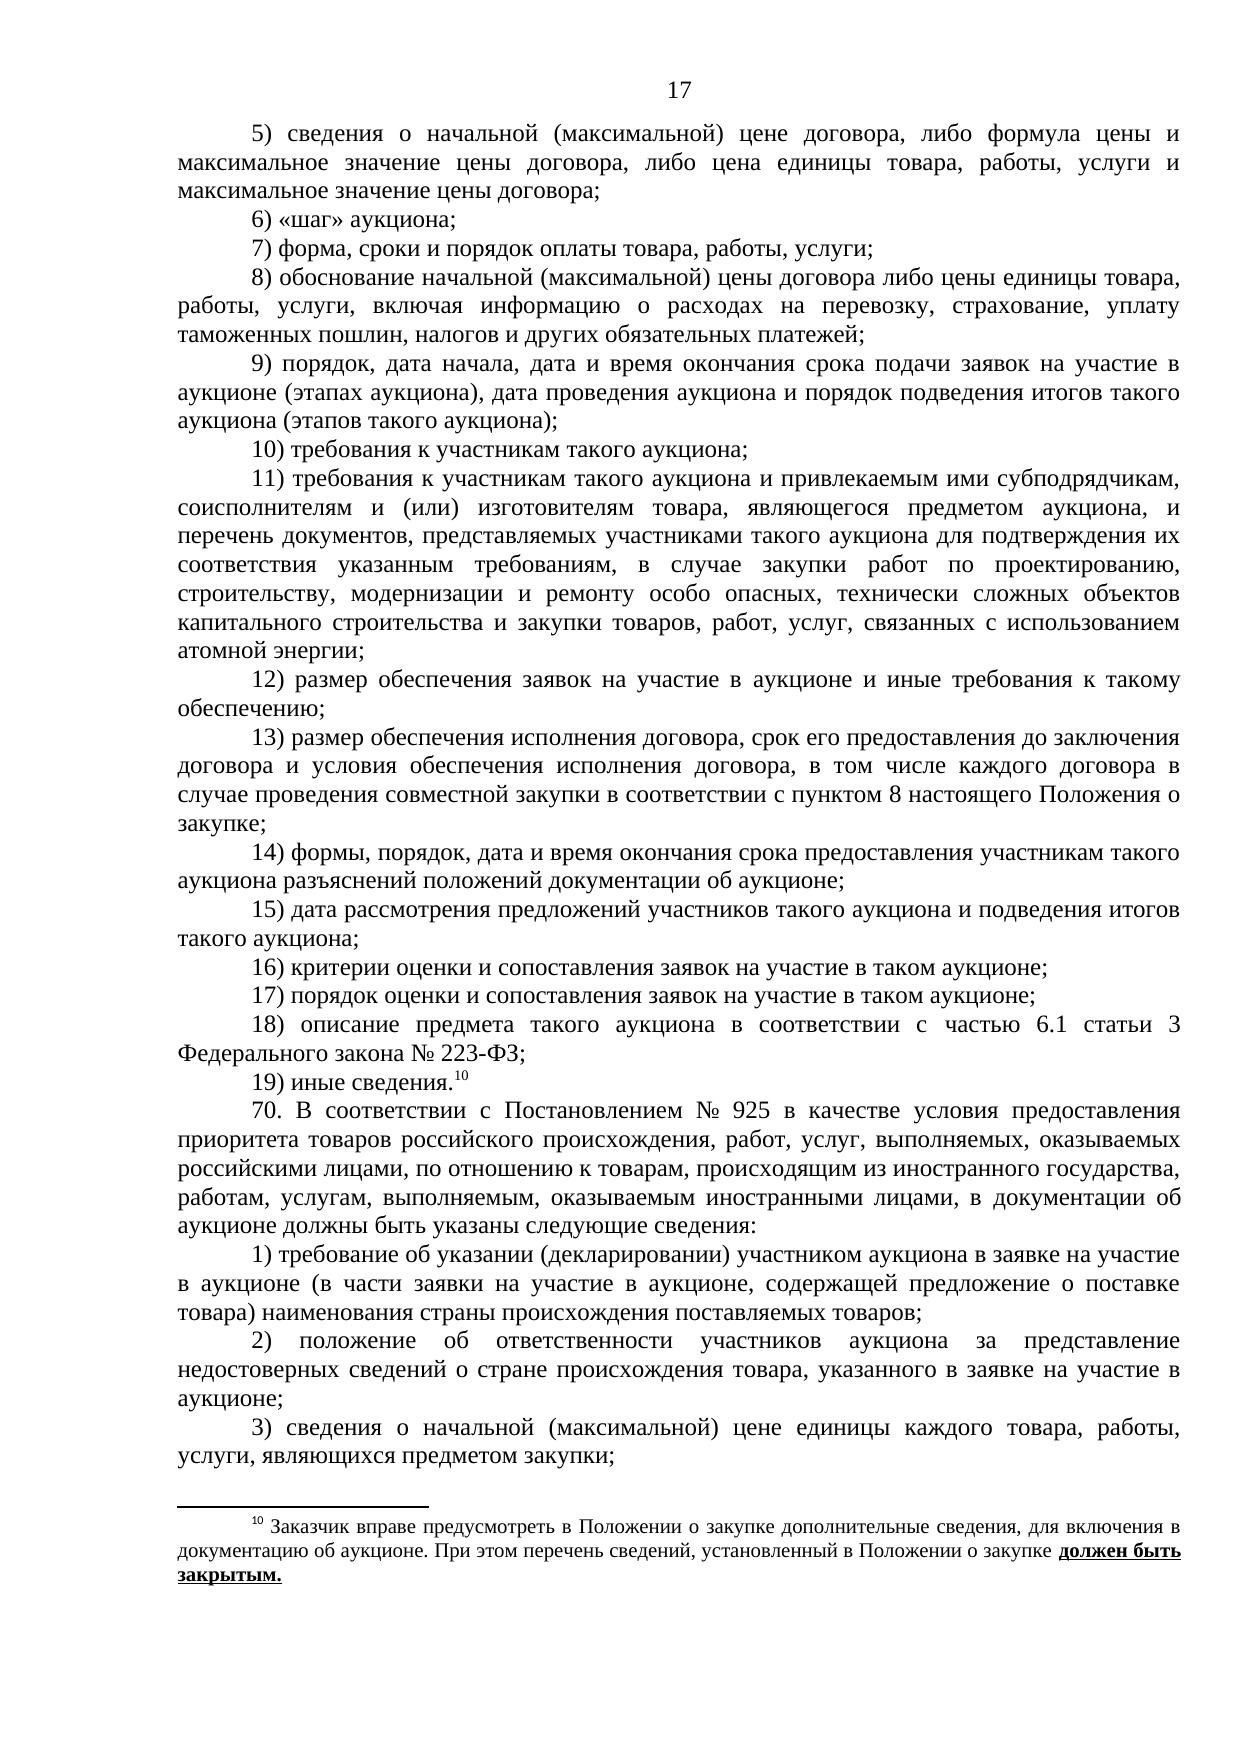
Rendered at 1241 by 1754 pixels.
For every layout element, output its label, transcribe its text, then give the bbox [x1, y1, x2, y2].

text 11) требования к участникам такого аукциона и привлекаемым ими субподрядчикам, соисполнителям и (или) изготовителям товара, являющегося предметом аукциона, и перечень документов, представляемых участниками такого аукциона для подтверждения их соответствия указанным требованиям, в случае закупки работ по проектированию, строительству, модернизации и ремонту особо опасных, технически сложных объектов капитального строительства и закупки товаров, работ, услуг, связанных с использованием атомной энергии; [177, 463, 1181, 664]
text 19) иные сведения. [177, 1067, 1181, 1096]
text 7) форма, сроки и порядок оплаты товара, работы, услуги; [177, 233, 1181, 262]
text 17) порядок оценки и сопоставления заявок на участие в таком аукционе; [177, 981, 1181, 1009]
text 70. В соответствии с Постановлением № 925 в качестве условия предоставления приоритета товаров российского происхождения, работ, услуг, выполняемых, оказываемых российскими лицами, по отношению к товарам, происходящим из иностранного государства, работам, услугам, выполняемым, оказываемым иностранными лицами, в документации об аукционе должны быть указаны следующие сведения: [177, 1096, 1181, 1239]
text 2) положение об ответственности участников аукциона за представление недостоверных сведений о стране происхождения товара, указанного в заявке на участие в аукционе; [177, 1326, 1181, 1412]
text 15) дата рассмотрения предложений участников такого аукциона и подведения итогов такого аукциона; [177, 894, 1181, 952]
text 1) требование об указании (декларировании) участником аукциона в заявке на участие в аукционе (в части заявки на участие в аукционе, содержащей предложение о поставке товара) наименования страны происхождения поставляемых товаров; [177, 1239, 1181, 1326]
text 16) критерии оценки и сопоставления заявок на участие в таком аукционе; [177, 952, 1181, 981]
text 13) размер обеспечения исполнения договора, срок его предоставления до заключения договора и условия обеспечения исполнения договора, в том числе каждого договора в случае проведения совместной закупки в соответствии с пунктом 8 настоящего Положения о закупке; [177, 722, 1181, 837]
text 14) формы, порядок, дата и время окончания срока предоставления участникам такого аукциона разъяснений положений документации об аукционе; [177, 837, 1181, 894]
text 18) описание предмета такого аукциона в соответствии с частью 6.1 статьи 3 Федерального закона № 223-ФЗ; [177, 1009, 1181, 1067]
text 9) порядок, дата начала, дата и время окончания срока подачи заявок на участие в аукционе (этапах аукциона), дата проведения аукциона и порядок подведения итогов такого аукциона (этапов такого аукциона); [177, 348, 1181, 434]
text 8) обоснование начальной (максимальной) цены договора либо цены единицы товара, работы, услуги, включая информацию о расходах на перевозку, страхование, уплату таможенных пошлин, налогов и других обязательных платежей; [177, 262, 1181, 348]
text 10) требования к участникам такого аукциона; [177, 434, 1181, 463]
text 6) «шаг» аукциона; [177, 204, 1181, 233]
text 5) сведения о начальной (максимальной) цене договора, либо формула цены и максимальное значение цены договора, либо цена единицы товара, работы, услуги и максимальное значение цены договора; [177, 118, 1181, 204]
text 12) размер обеспечения заявок на участие в аукционе и иные требования к такому обеспечению; [177, 664, 1181, 722]
text 3) сведения о начальной (максимальной) цене единицы каждого товара, работы, услуги, являющихся предметом закупки; [177, 1412, 1181, 1469]
